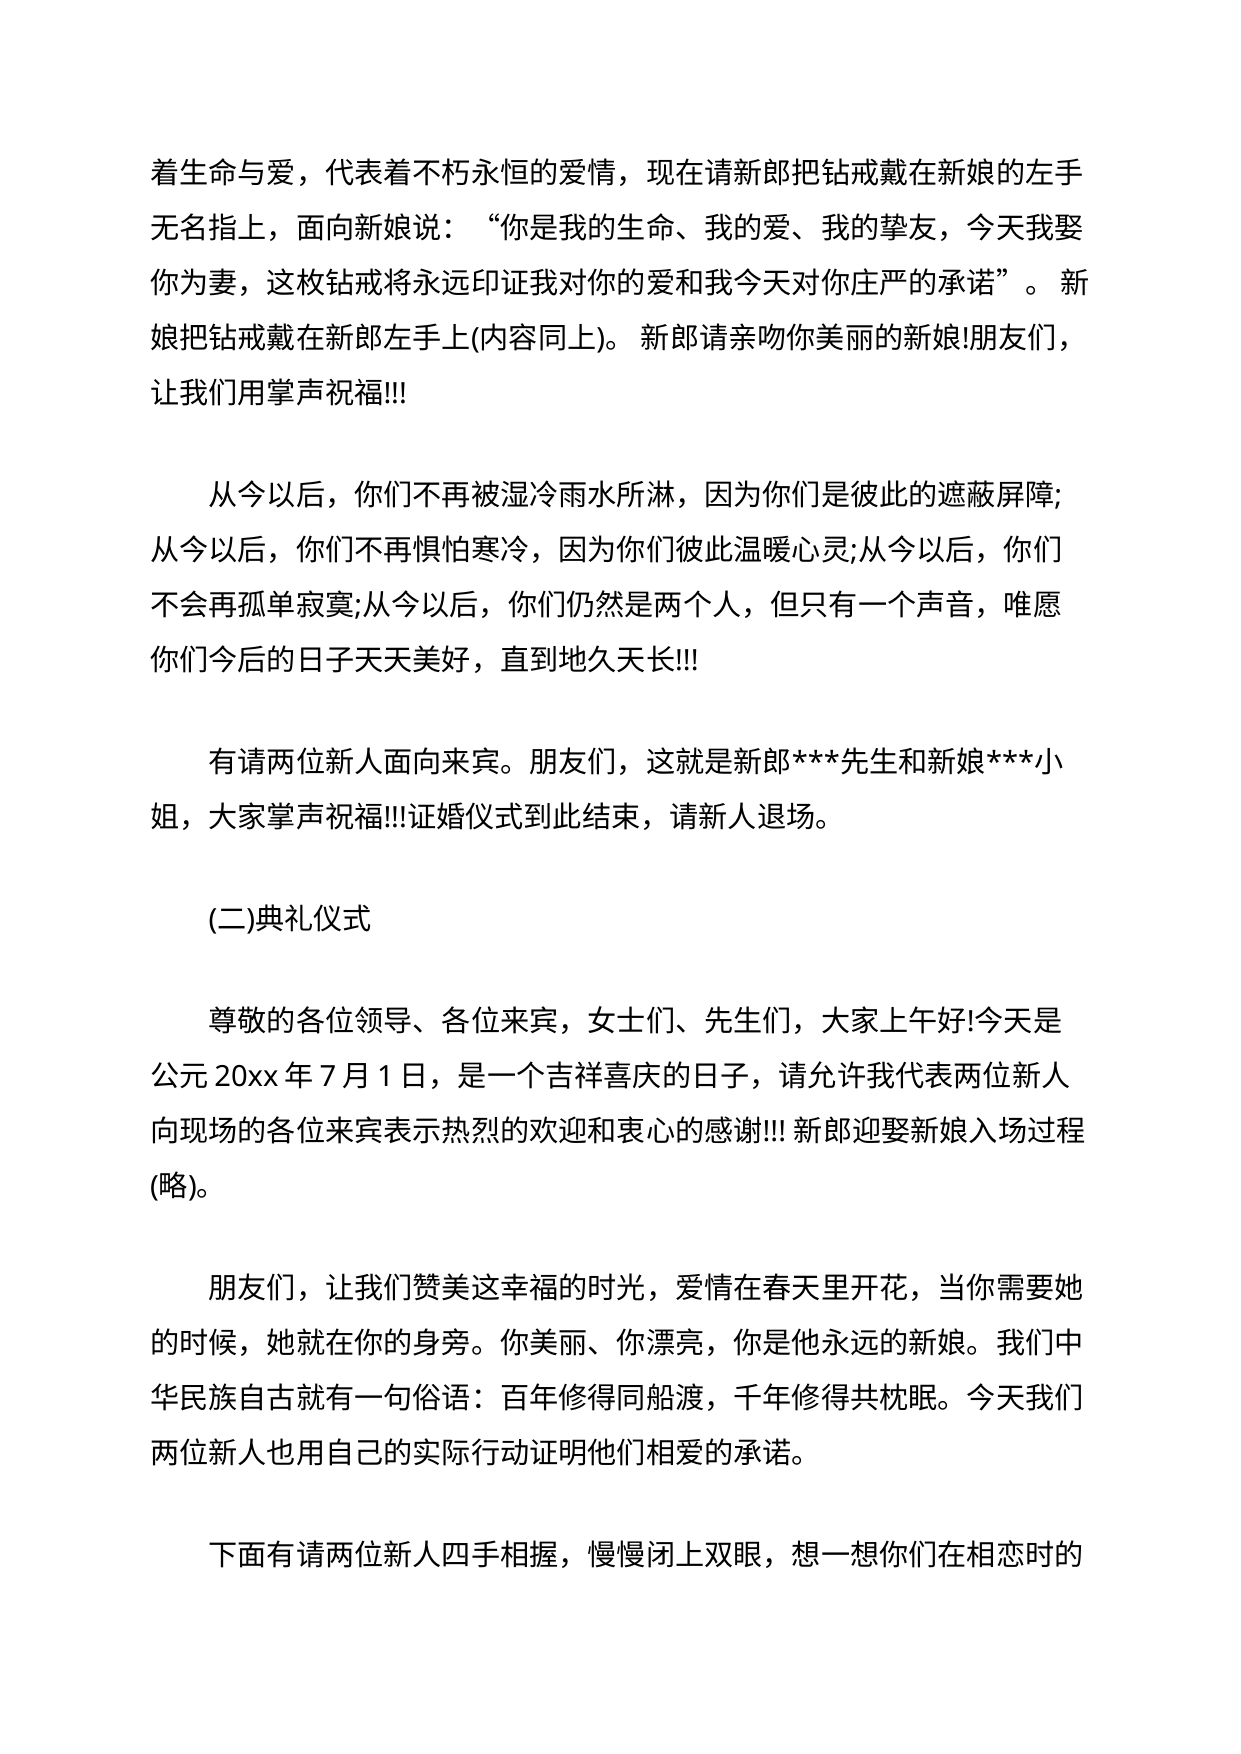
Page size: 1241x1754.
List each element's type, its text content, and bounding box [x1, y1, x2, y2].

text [150, 1531, 1090, 1573]
text 尊敬的各位领导、各位来宾，女士们、先生们，大家上午好!今天是公元20xx年7月1日，是一个吉祥喜庆的日子，请允许我代表两位新人向现场的各位来宾表示热烈的欢迎和衷心的感谢!!! 新郎迎娶新娘入场过程(略)。 [150, 998, 1090, 1205]
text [150, 150, 1090, 412]
text 朋友们，让我们赞美这幸福的时光，爱情在春天里开花，当你需要她的时候，她就在你的身旁。你美丽、你漂亮，你是他永远的新娘。我们中华民族自古就有一句俗语：百年修得同船渡，千年修得共枕眠。今天我们两位新人也用自己的实际行动证明他们相爱的承诺。 [150, 1264, 1090, 1472]
text 从今以后，你们不再被湿冷雨水所淋，因为你们是彼此的遮蔽屏障;从今以后，你们不再惧怕寒冷，因为你们彼此温暖心灵;从今以后，你们不会再孤单寂寞;从今以后，你们仍然是两个人，但只有一个声音，唯愿你们今后的日子天天美好，直到地久天长!!! [150, 472, 1090, 679]
text (二)典礼仪式 [150, 896, 1090, 938]
text 有请两位新人面向来宾。朋友们，这就是新郎***先生和新娘***小姐，大家掌声祝福!!!证婚仪式到此结束，请新人退场。 [150, 739, 1090, 836]
